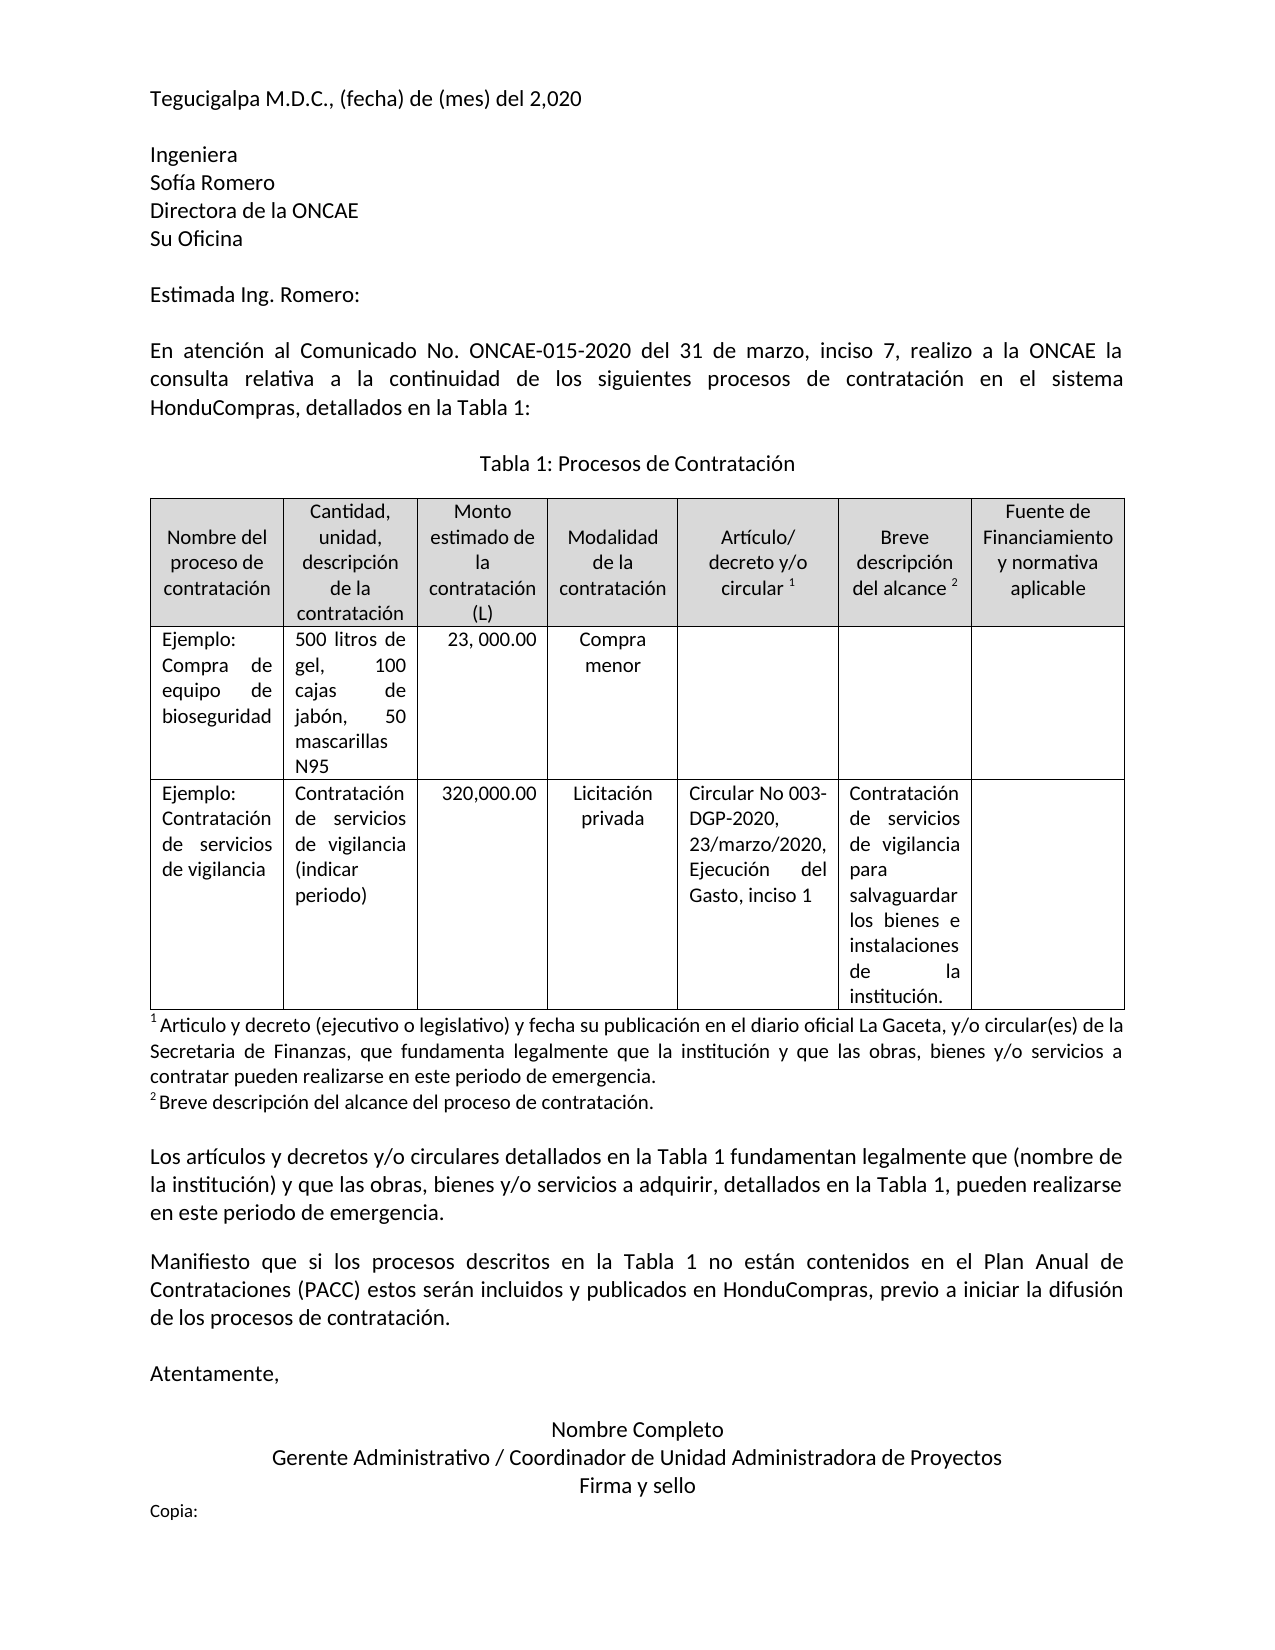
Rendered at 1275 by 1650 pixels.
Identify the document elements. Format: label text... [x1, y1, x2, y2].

table_cell Circular No 003-DGP-2020, 23/marzo/2020, Ejecución del Gasto, inciso 1 [678, 780, 838, 1009]
table_header Artículo/ decreto y/o circular 1 [678, 499, 838, 626]
table_header Monto estimado de la contratación (L) [418, 499, 547, 626]
table_header Fuente de Financiamiento y normativa aplicable [972, 499, 1124, 626]
table_cell Compra menor [548, 627, 677, 779]
table_cell Ejemplo: Contratación de servicios de vigilancia [151, 780, 283, 1009]
table_cell 320,000.00 [418, 780, 547, 1009]
table_header Breve descripción del alcance 2 [839, 499, 971, 626]
text Directora de la ONCAE [150, 196, 1125, 224]
table_cell [839, 627, 971, 779]
table_cell Ejemplo: Compra de equipo de bioseguridad [151, 627, 283, 779]
table_cell 500 litros de gel, 100 cajas de jabón, 50 mascarillas N95 [284, 627, 417, 779]
text Estimada Ing. Romero: [150, 281, 1125, 308]
table_header Cantidad, unidad, descripción de la contratación [284, 499, 417, 626]
text 2 Breve descripción del alcance del proceso de contratación. [150, 1089, 1125, 1114]
text Firma y sello [150, 1471, 1125, 1499]
text Tegucigalpa M.D.C., (fecha) de (mes) del 2,020 [150, 84, 1125, 112]
table_cell [972, 627, 1124, 779]
text 1 Articulo y decreto (ejecutivo o legislativo) y fecha su publicación en el diario oficial La Gaceta, y/o circular(es) de la Secretaria de Finanzas, que fundamenta legalmente que la institución y que las obras, bienes y/o servicios a contratar pueden realizarse en este periodo de emergencia. [150, 1010, 1125, 1089]
text Atentamente, [150, 1359, 1125, 1387]
table_header Nombre del proceso de contratación [151, 499, 283, 626]
text Nombre Completo [150, 1415, 1125, 1443]
table_cell Contratación de servicios de vigilancia para salvaguardar los bienes e instalaciones de la institución. [839, 780, 971, 1009]
text Manifiesto que si los procesos descritos en la Tabla 1 no están contenidos en el Plan Anual de Contrataciones (PACC) estos serán incluidos y publicados en HonduCompras, previo a iniciar la difusión de los procesos de contratación. [150, 1247, 1125, 1331]
table_cell 23, 000.00 [418, 627, 547, 779]
table_cell [972, 780, 1124, 1009]
text Sofía Romero [150, 168, 1125, 196]
list Tabla 1: Procesos de Contratación [150, 449, 1125, 477]
text Copia: [150, 1499, 1125, 1522]
table_header Modalidad de la contratación [548, 499, 677, 626]
table_cell [678, 627, 838, 779]
text Los artículos y decretos y/o circulares detallados en la Tabla 1 fundamentan legalmente que (nombre de la institución) y que las obras, bienes y/o servicios a adquirir, detallados en la Tabla 1, pueden realizarse en este periodo de emergencia. [150, 1142, 1125, 1226]
table_cell Contratación de servicios de vigilancia (indicar periodo) [284, 780, 417, 1009]
table_cell Licitación privada [548, 780, 677, 1009]
text Su Oficina [150, 224, 1125, 252]
text Ingeniera [150, 140, 1125, 168]
text Gerente Administrativo / Coordinador de Unidad Administradora de Proyectos [150, 1443, 1125, 1471]
list En atención al Comunicado No. ONCAE-015-2020 del 31 de marzo, inciso 7, realizo a la ONCAE la consulta relativa a la continuidad de los siguientes procesos de contratación en el sistema HonduCompras, detallados en la Tabla 1: [150, 337, 1125, 421]
